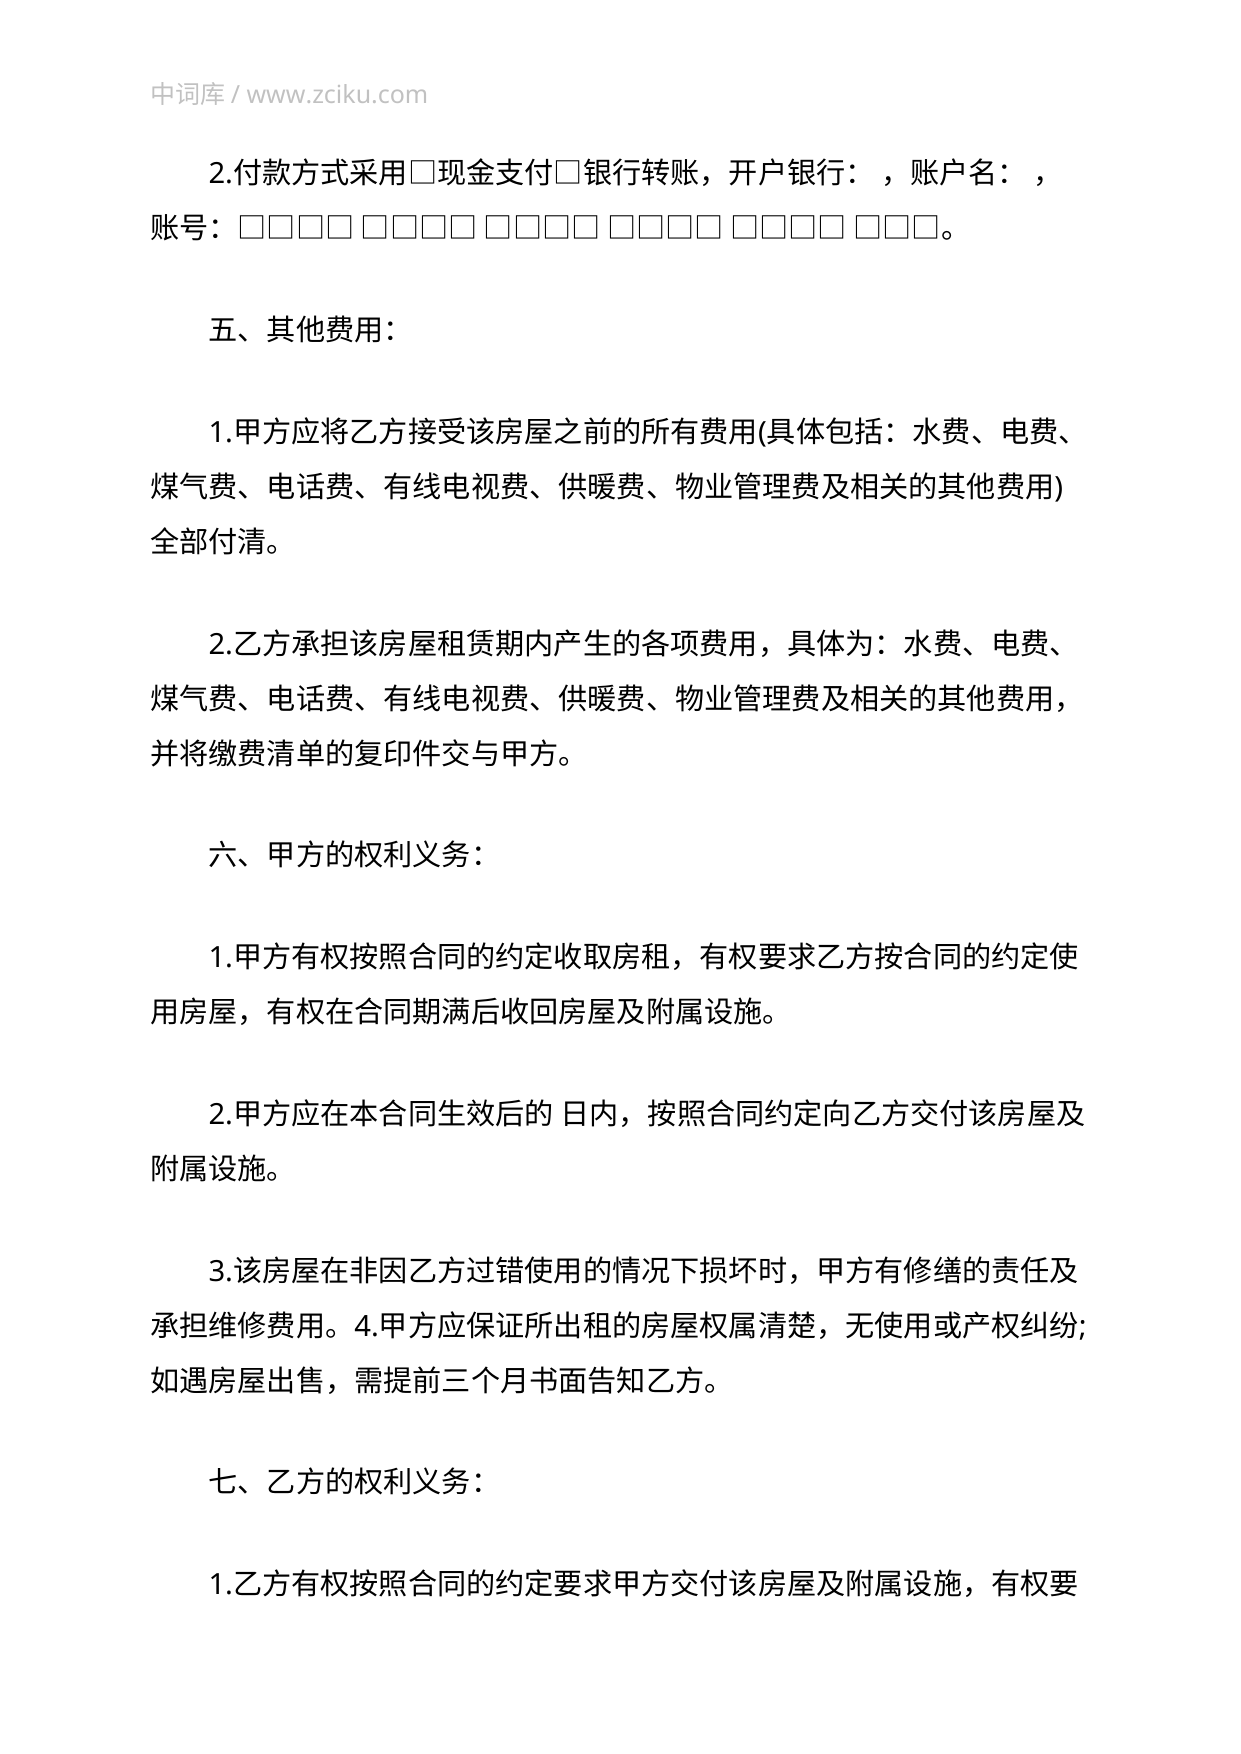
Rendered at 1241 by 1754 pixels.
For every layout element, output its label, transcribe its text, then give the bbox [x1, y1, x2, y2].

text 2.乙方承担该房屋租赁期内产生的各项费用，具体为：水费、电费、煤气费、电话费、有线电视费、供暖费、物业管理费及相关的其他费用，并将缴费清单的复印件交与甲方。 [150, 620, 1090, 772]
text 1.甲方有权按照合同的约定收取房租，有权要求乙方按合同的约定使用房屋，有权在合同期满后收回房屋及附属设施。 [150, 934, 1090, 1031]
text 六、甲方的权利义务： [150, 832, 1090, 874]
text 1.甲方应将乙方接受该房屋之前的所有费用(具体包括：水费、电费、煤气费、电话费、有线电视费、供暖费、物业管理费及相关的其他费用)全部付清。 [150, 408, 1090, 561]
text 五、其他费用： [150, 307, 1090, 349]
text 2.甲方应在本合同生效后的 日内，按照合同约定向乙方交付该房屋及附属设施。 [150, 1091, 1090, 1188]
text 2.付款方式采用□现金支付□银行转账，开户银行： ，账户名： ，账号：□□□□ □□□□ □□□□ □□□□ □□□□ □□□。 [150, 150, 1090, 247]
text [150, 1561, 1090, 1603]
text 3.该房屋在非因乙方过错使用的情况下损坏时，甲方有修缮的责任及承担维修费用。4.甲方应保证所出租的房屋权属清楚，无使用或产权纠纷;如遇房屋出售，需提前三个月书面告知乙方。 [150, 1247, 1090, 1399]
text 七、乙方的权利义务： [150, 1459, 1090, 1501]
